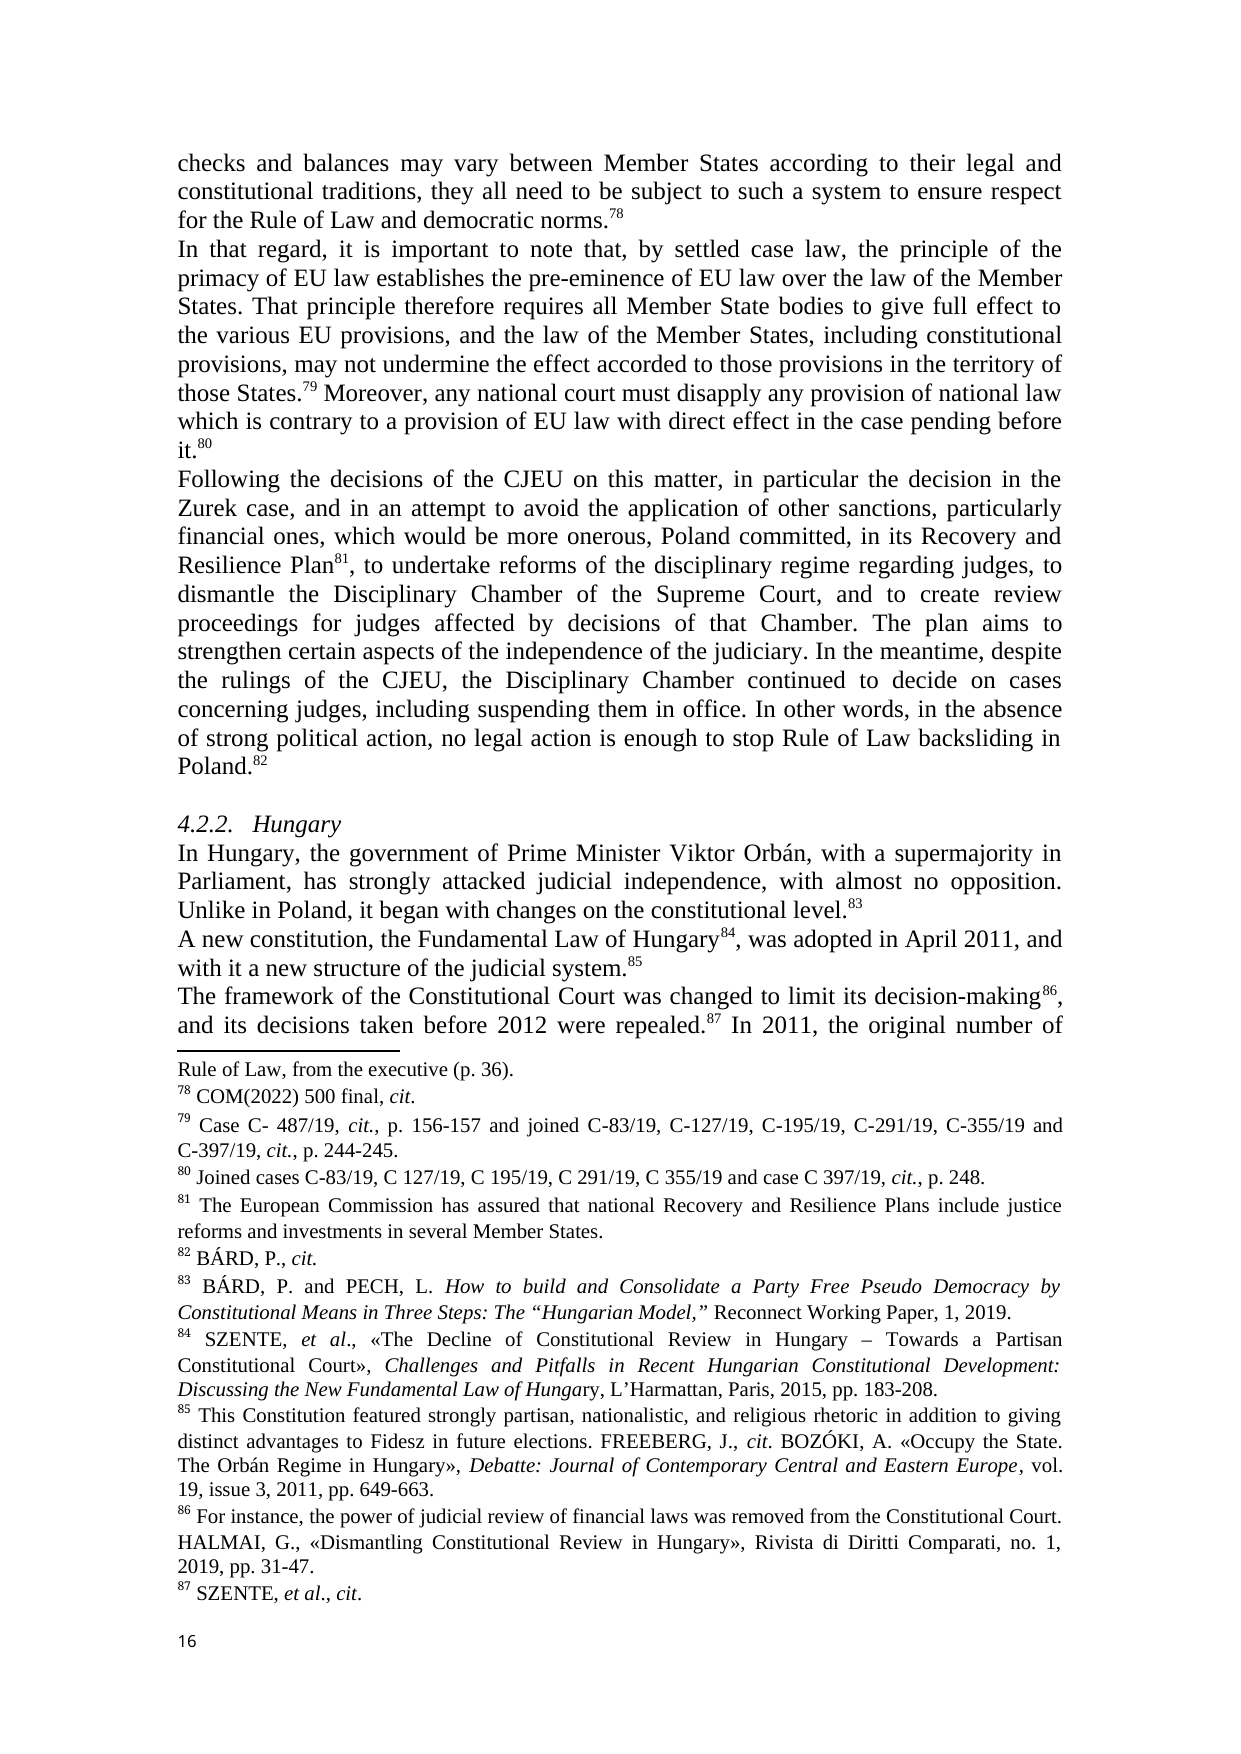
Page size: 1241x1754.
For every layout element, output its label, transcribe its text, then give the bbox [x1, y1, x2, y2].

text The framework of the Constitutional Court was changed to limit its decision-making, and its decisions taken before 2012 were repealed. In 2011, the original number of judges had already been increased from eleven to fifteen, with new judges elected by the majority in the National Assembly; their term was extended from nine to twelve years, and the retirement age was abolished. In 2013, eleven of the judges had been nominated by the ruling coalition. [177, 981, 1063, 1039]
text A new constitution, the Fundamental Law of Hungary, was adopted in April 2011, and with it a new structure of the judicial system. [177, 924, 1063, 981]
list Hungary [177, 809, 1063, 838]
text Following the decisions of the CJEU on this matter, in particular the decision in the Zurek case, and in an attempt to avoid the application of other sanctions, particularly financial ones, which would be more onerous, Poland committed, in its Recovery and Resilience Plan, to undertake reforms of the disciplinary regime regarding judges, to dismantle the Disciplinary Chamber of the Supreme Court, and to create review proceedings for judges affected by decisions of that Chamber. The plan aims to strengthen certain aspects of the independence of the judiciary. In the meantime, despite the rulings of the CJEU, the Disciplinary Chamber continued to decide on cases concerning judges, including suspending them in office. In other words, in the absence of strong political action, no legal action is enough to stop Rule of Law backsliding in Poland. [177, 464, 1063, 780]
text In Hungary, the government of Prime Minister Viktor Orbán, with a supermajority in Parliament, has strongly attacked judicial independence, with almost no opposition. Unlike in Poland, it began with changes on the constitutional level. [177, 838, 1063, 924]
list These requirements stem from the need to ensure respect for the principles of the Rule of Law and the separation of powers, based on the imperative to preserve the confidence that the judiciary must inspire in individuals and its independence from other powers of the State, particularly concerning the legislative and executive. While the model of checks and balances may vary between Member States according to their legal and constitutional traditions, they all need to be subject to such a system to ensure respect for the Rule of Law and democratic norms. [177, 148, 1063, 234]
text In that regard, it is important to note that, by settled case law, the principle of the primacy of EU law establishes the pre-eminence of EU law over the law of the Member States. That principle therefore requires all Member State bodies to give full effect to the various EU provisions, and the law of the Member States, including constitutional provisions, may not undermine the effect accorded to those provisions in the territory of those States. Moreover, any national court must disapply any provision of national law which is contrary to a provision of EU law with direct effect in the case pending before it. [177, 234, 1063, 464]
